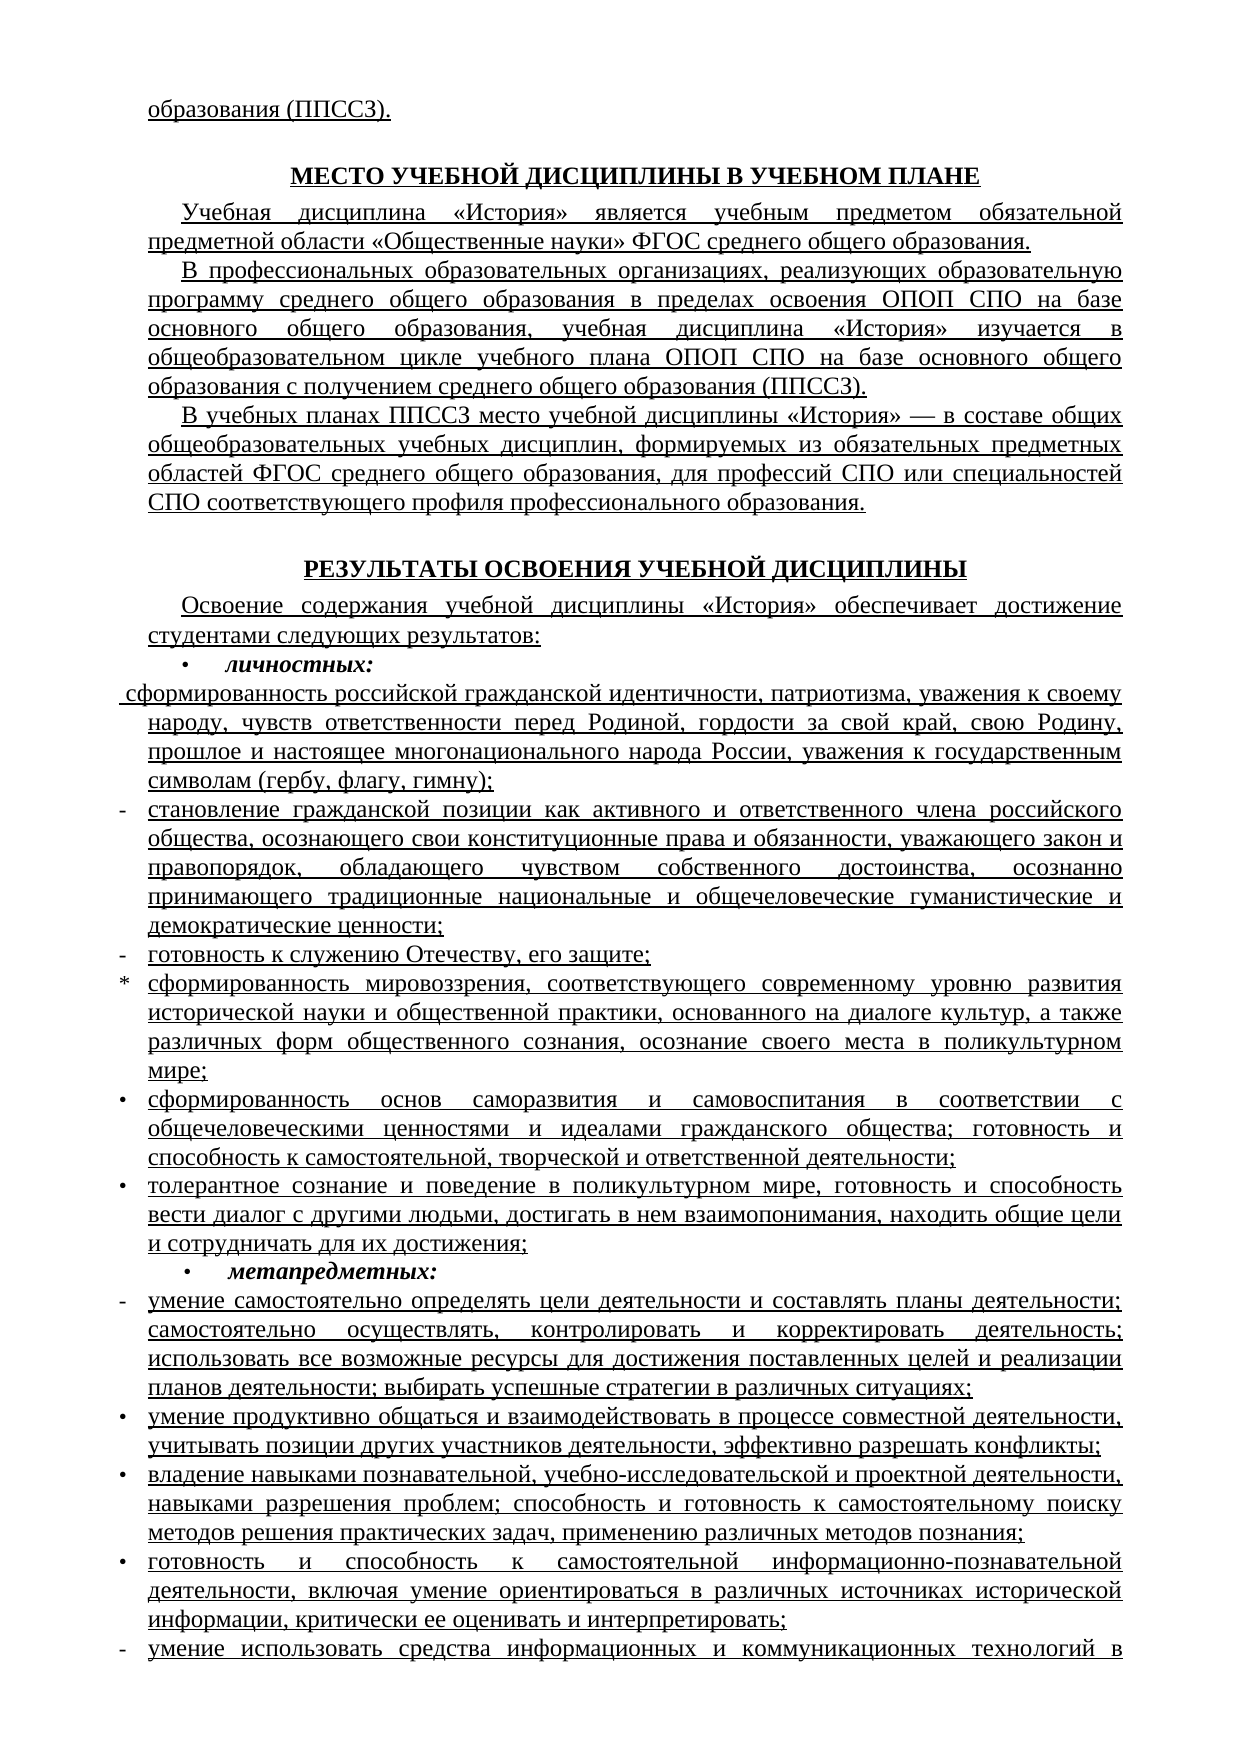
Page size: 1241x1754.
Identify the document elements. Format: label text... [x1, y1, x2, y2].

list толерантное сознание и поведение в поликультурном мире, готовность и способность вести диалог с другими людьми, достигать в нем взаимопонимания, находить общие цели и сотрудничать для их достижения; [118, 1171, 1123, 1257]
list сформированность мировоззрения, соответствующего современному уровню развития исторической науки и общественной практики, основанного на диалоге культур, а также различных форм общественного сознания, осознание своего места в поликультурном мире; [118, 968, 1123, 1084]
text В профессиональных образовательных организациях, реализующих образовательную программу среднего общего образования в пределах освоения ОПОП СПО на базе основного общего образования, учебная дисциплина «История» изучается в общеобразовательном цикле учебного плана ОПОП СПО на базе основного общего образования с получением среднего общего образования (ППССЗ). [148, 340, 1123, 400]
list метапредметных: [148, 1257, 1123, 1286]
text В учебных планах ППССЗ место учебной дисциплины «История» — в составе общих общеобразовательных учебных дисциплин, формируемых из обязательных предметных областей ФГОС среднего общего образования, для профессий СПО или специальностей СПО соответствующего профиля профессионального образования. [148, 400, 1123, 454]
text В профессиональных образовательных организациях, реализующих образовательную программу среднего общего образования в пределах освоения ОПОП СПО на базе основного общего образования, учебная дисциплина «История» изучается в общеобразовательном цикле учебного плана ОПОП СПО на базе основного общего образования с получением среднего общего образования (ППССЗ). [148, 311, 1123, 338]
text РЕЗУЛЬТАТЫ ОСВОЕНИЯ УЧЕБНОЙ ДИСЦИПЛИНЫ [148, 559, 1123, 582]
text В учебных планах ППССЗ место учебной дисциплины «История» — в составе общих общеобразовательных учебных дисциплин, формируемых из обязательных предметных областей ФГОС среднего общего образования, для профессий СПО или специальностей СПО соответствующего профиля профессионального образования. [148, 456, 1123, 483]
text В профессиональных образовательных организациях, реализующих образовательную программу среднего общего образования в пределах освоения ОПОП СПО на базе основного общего образования, учебная дисциплина «История» изучается в общеобразовательном цикле учебного плана ОПОП СПО на базе основного общего образования с получением среднего общего образования (ППССЗ). [148, 256, 1123, 309]
text МЕСТО УЧЕБНОЙ ДИСЦИПЛИНЫ В УЧЕБНОМ ПЛАНЕ [148, 166, 1123, 189]
list становление гражданской позиции как активного и ответственного члена российского общества, осознающего свои конституционные права и обязанности, уважающего закон и правопорядок, обладающего чувством собственного достоинства, осознанно принимающего традиционные национальные и общечеловеческие гуманистические и демократические ценности; [118, 794, 1123, 939]
list владение навыками познавательной, учебно-исследовательской и проектной деятельности, навыками разрешения проблем; способность и готовность к самостоятельному поиску методов решения практических задач, применению различных методов познания; [118, 1459, 1123, 1546]
text сформированность российской гражданской идентичности, патриотизма, уважения к своему народу, чувств ответственности перед Родиной, гордости за свой край, свою Родину, прошлое и настоящее многонационального народа России, уважения к государственным символам (гербу, флагу, гимну); [118, 679, 1123, 794]
text Учебная дисциплина «История» является учебным предметом обязательной предметной области «Общественные науки» ФГОС среднего общего образования. [148, 198, 1123, 256]
text В учебных планах ППССЗ место учебной дисциплины «История» — в составе общих общеобразовательных учебных дисциплин, формируемых из обязательных предметных областей ФГОС среднего общего образования, для профессий СПО или специальностей СПО соответствующего профиля профессионального образования. [148, 484, 1123, 516]
text Освоение содержания учебной дисциплины «История» обеспечивает достижение студентами следующих результатов: [148, 590, 1123, 650]
list личностных: [148, 650, 1123, 679]
list сформированность основ саморазвития и самовоспитания в соответствии с общечеловеческими ценностями и идеалами гражданского общества; готовность и способность к самостоятельной, творческой и ответственной деятельности; [118, 1084, 1123, 1171]
list готовность к служению Отечеству, его защите; [118, 939, 1123, 968]
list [118, 1633, 1123, 1662]
list готовность и способность к самостоятельной информационно-познавательной деятельности, включая умение ориентироваться в различных источниках исторической информации, критически ее оценивать и интерпретировать; [118, 1546, 1123, 1633]
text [148, 94, 1123, 123]
list умение продуктивно общаться и взаимодействовать в процессе совместной деятельности, учитывать позиции других участников деятельности, эффективно разрешать конфликты; [118, 1401, 1123, 1459]
list умение самостоятельно определять цели деятельности и составлять планы деятельности; самостоятельно осуществлять, контролировать и корректировать деятельность; использовать все возможные ресурсы для достижения поставленных целей и реализации планов деятельности; выбирать успешные стратегии в различных ситуациях; [118, 1286, 1123, 1401]
